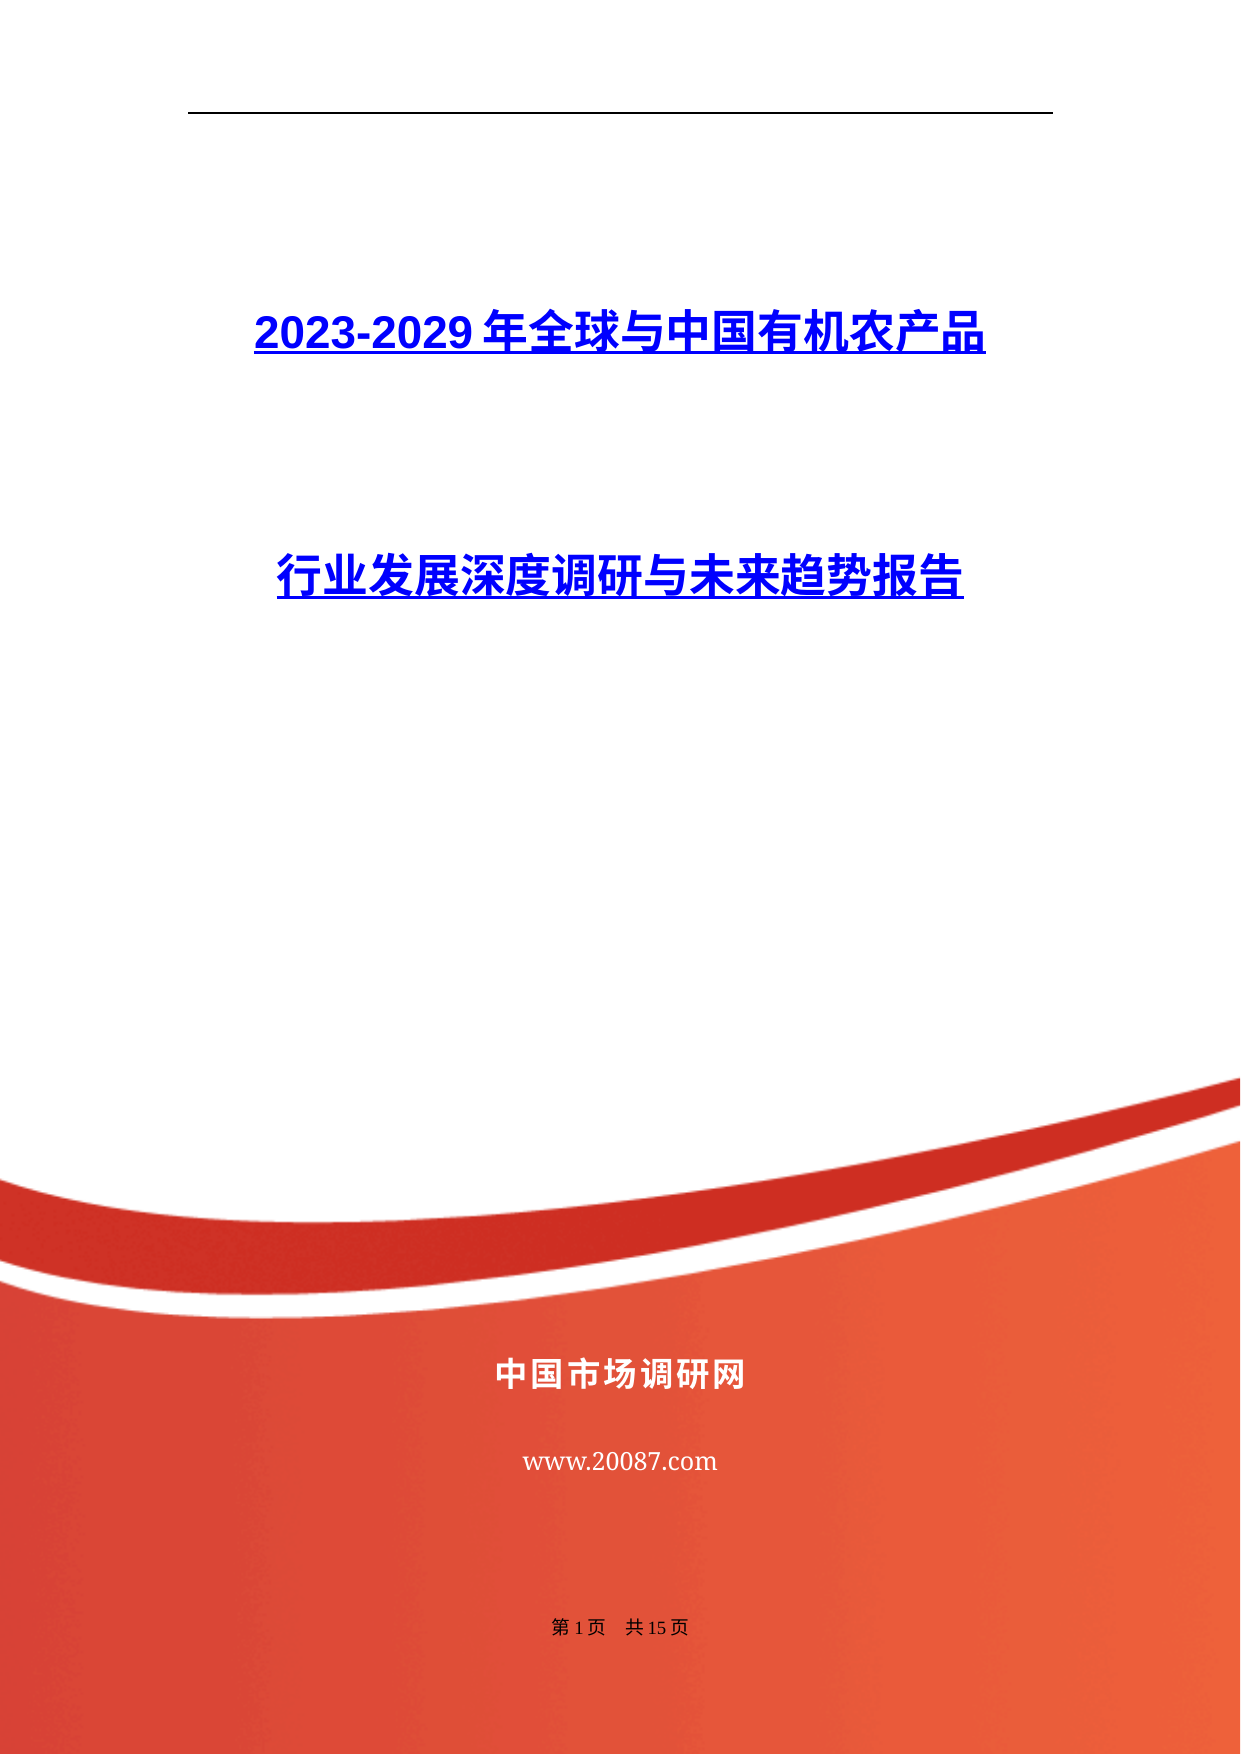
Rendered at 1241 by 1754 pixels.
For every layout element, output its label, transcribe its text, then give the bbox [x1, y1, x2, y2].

picture [0, 1006, 1241, 1754]
text www.20087.com [187, 1428, 1053, 1493]
subtitle 中国市场调研网 [187, 1339, 1053, 1404]
table_header 2023-2029年全球与中国有机农产品行业发展深度调研与未来趋势报告 [188, 207, 1053, 773]
